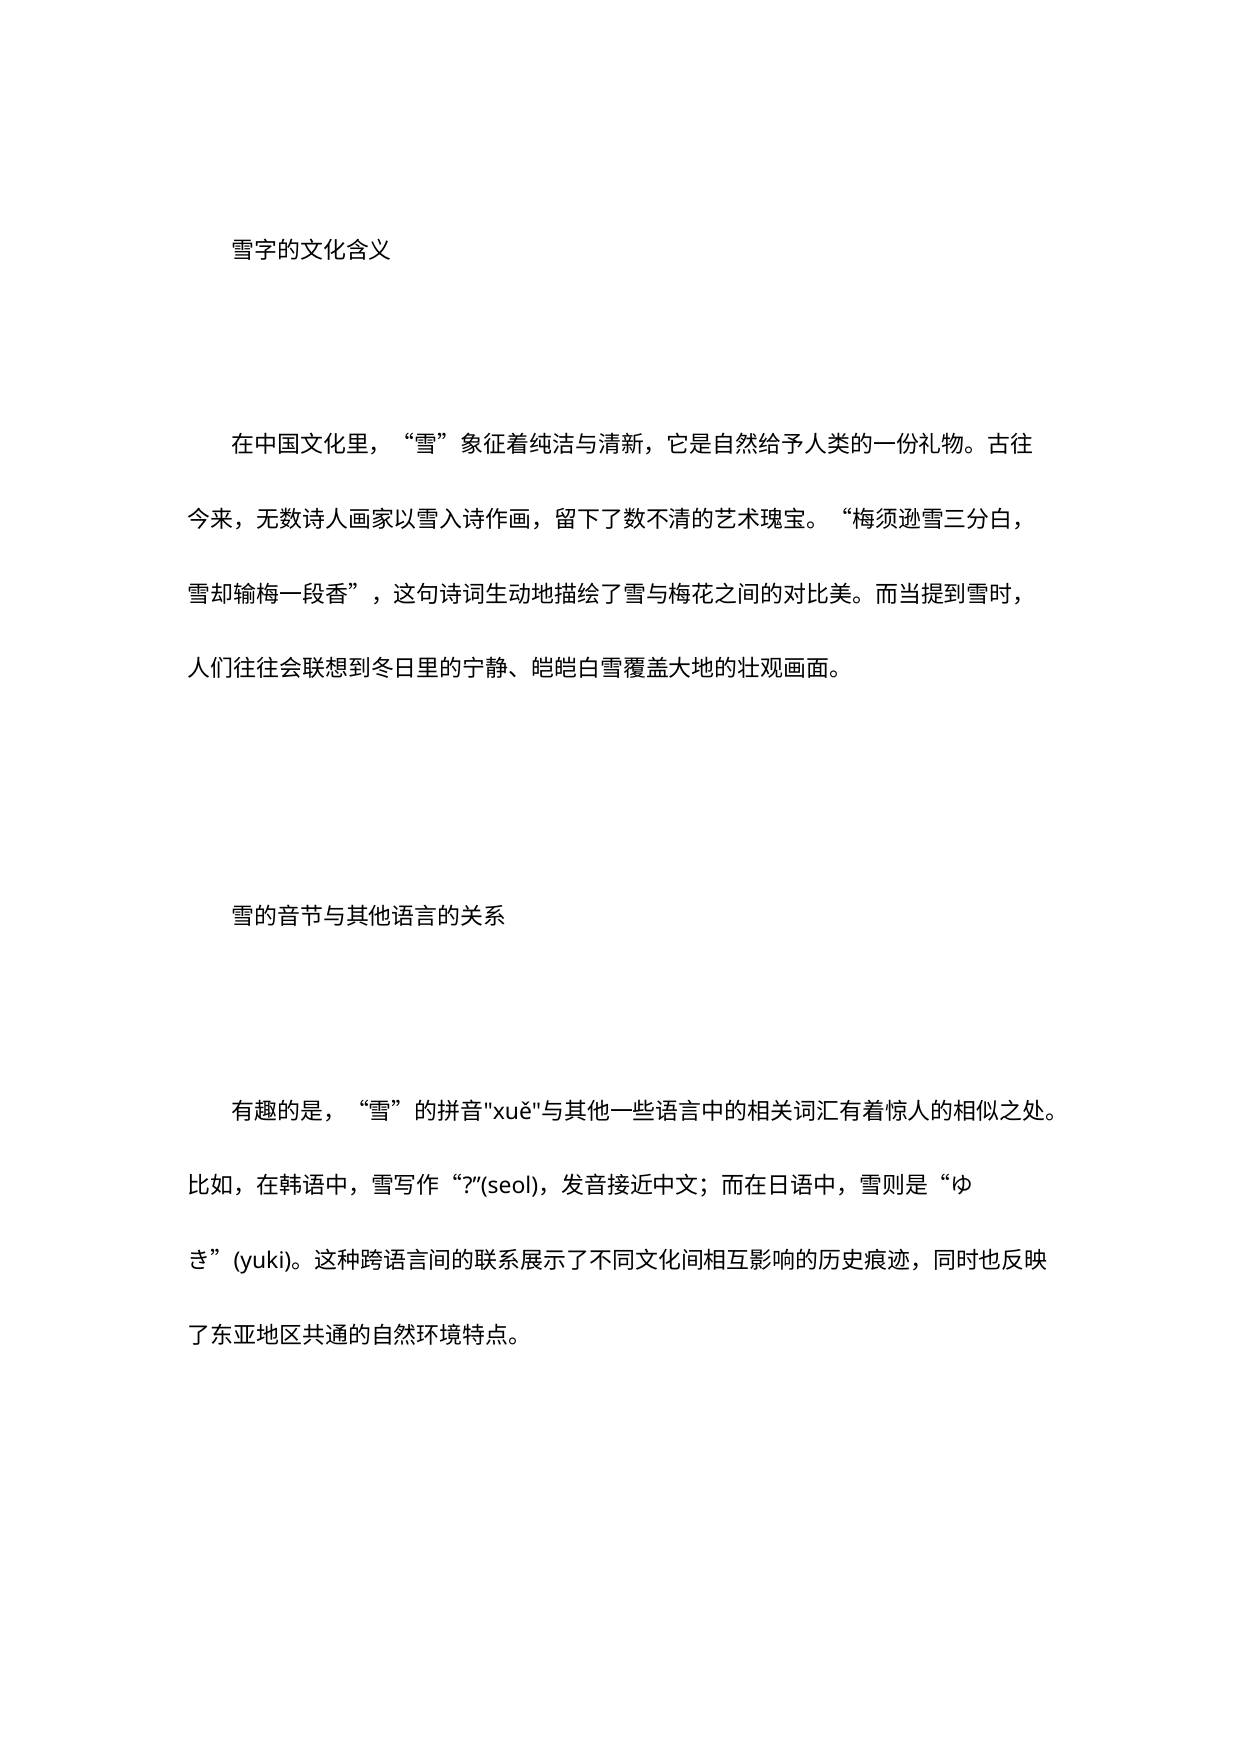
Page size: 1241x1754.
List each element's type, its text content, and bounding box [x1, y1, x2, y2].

text 在中国文化里，“雪”象征着纯洁与清新，它是自然给予人类的一份礼物。古往今来，无数诗人画家以雪入诗作画，留下了数不清的艺术瑰宝。“梅须逊雪三分白，雪却输梅一段香”，这句诗词生动地描绘了雪与梅花之间的对比美。而当提到雪时，人们往往会联想到冬日里的宁静、皑皑白雪覆盖大地的壮观画面。 [187, 410, 1053, 699]
text 有趣的是，“雪”的拼音"xuě"与其他一些语言中的相关词汇有着惊人的相似之处。比如，在韩语中，雪写作“?”(seol)，发音接近中文；而在日语中，雪则是“ゆき”(yuki)。这种跨语言间的联系展示了不同文化间相互影响的历史痕迹，同时也反映了东亚地区共通的自然环境特点。 [187, 1077, 1053, 1366]
text 雪字的文化含义 [187, 216, 1053, 281]
text 雪的音节与其他语言的关系 [187, 882, 1053, 947]
